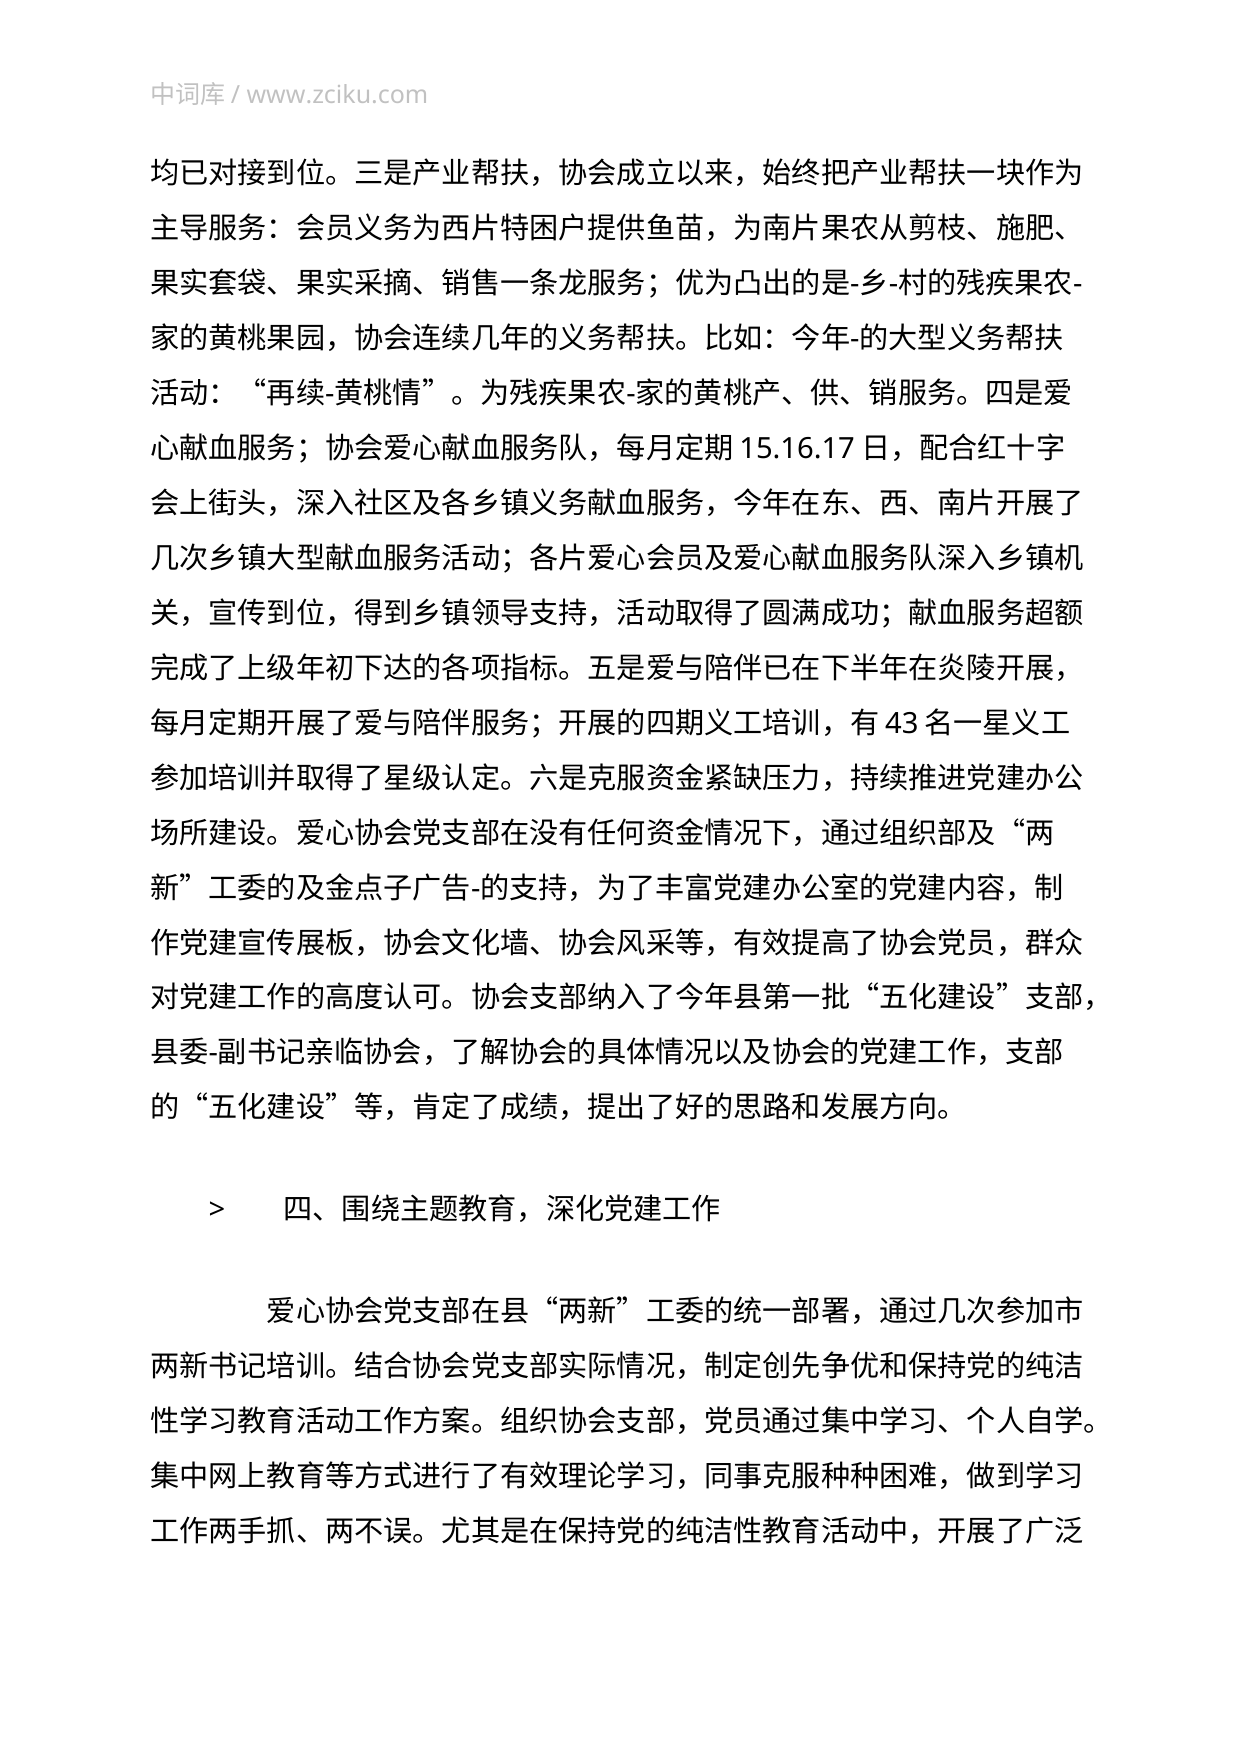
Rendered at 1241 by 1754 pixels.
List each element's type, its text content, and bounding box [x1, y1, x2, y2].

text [150, 1288, 1090, 1549]
text > 四、围绕主题教育，深化党建工作 [150, 1186, 1090, 1228]
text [150, 150, 1090, 1126]
